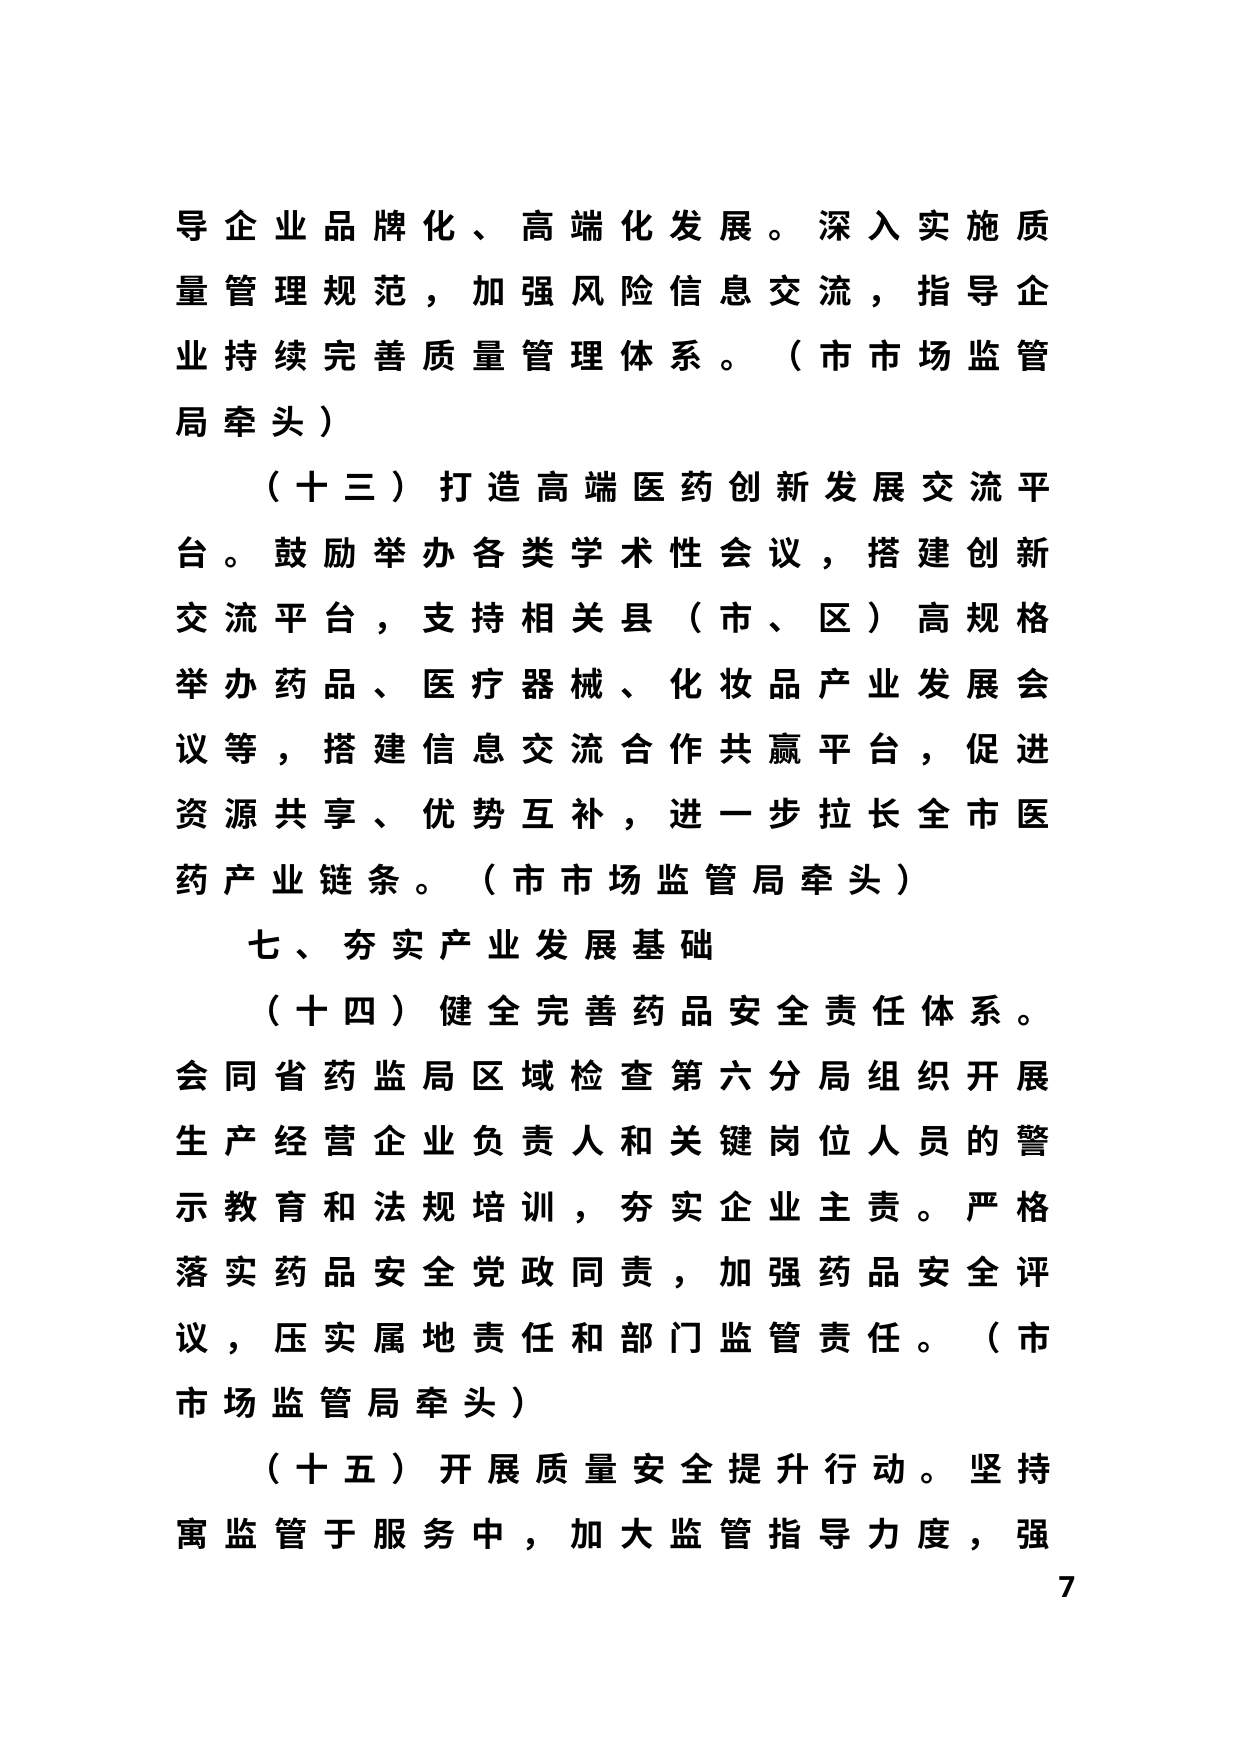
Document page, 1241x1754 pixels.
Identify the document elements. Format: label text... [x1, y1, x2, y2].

text 七、夯实产业发展基础 [175, 910, 1065, 976]
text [175, 191, 1065, 452]
text （十三）打造高端医药创新发展交流平台。鼓励举办各类学术性会议，搭建创新交流平台，支持相关县（市、区）高规格举办药品、医疗器械、化妆品产业发展会议等，搭建信息交流合作共赢平台，促进资源共享、优势互补，进一步拉长全市医药产业链条。（市市场监管局牵头） [175, 452, 1065, 910]
text （十四）健全完善药品安全责任体系。会同省药监局区域检查第六分局组织开展生产经营企业负责人和关键岗位人员的警示教育和法规培训，夯实企业主责。严格落实药品安全党政同责，加强药品安全评议，压实属地责任和部门监管责任。（市市场监管局牵头） [175, 976, 1065, 1434]
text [175, 1434, 1065, 1564]
